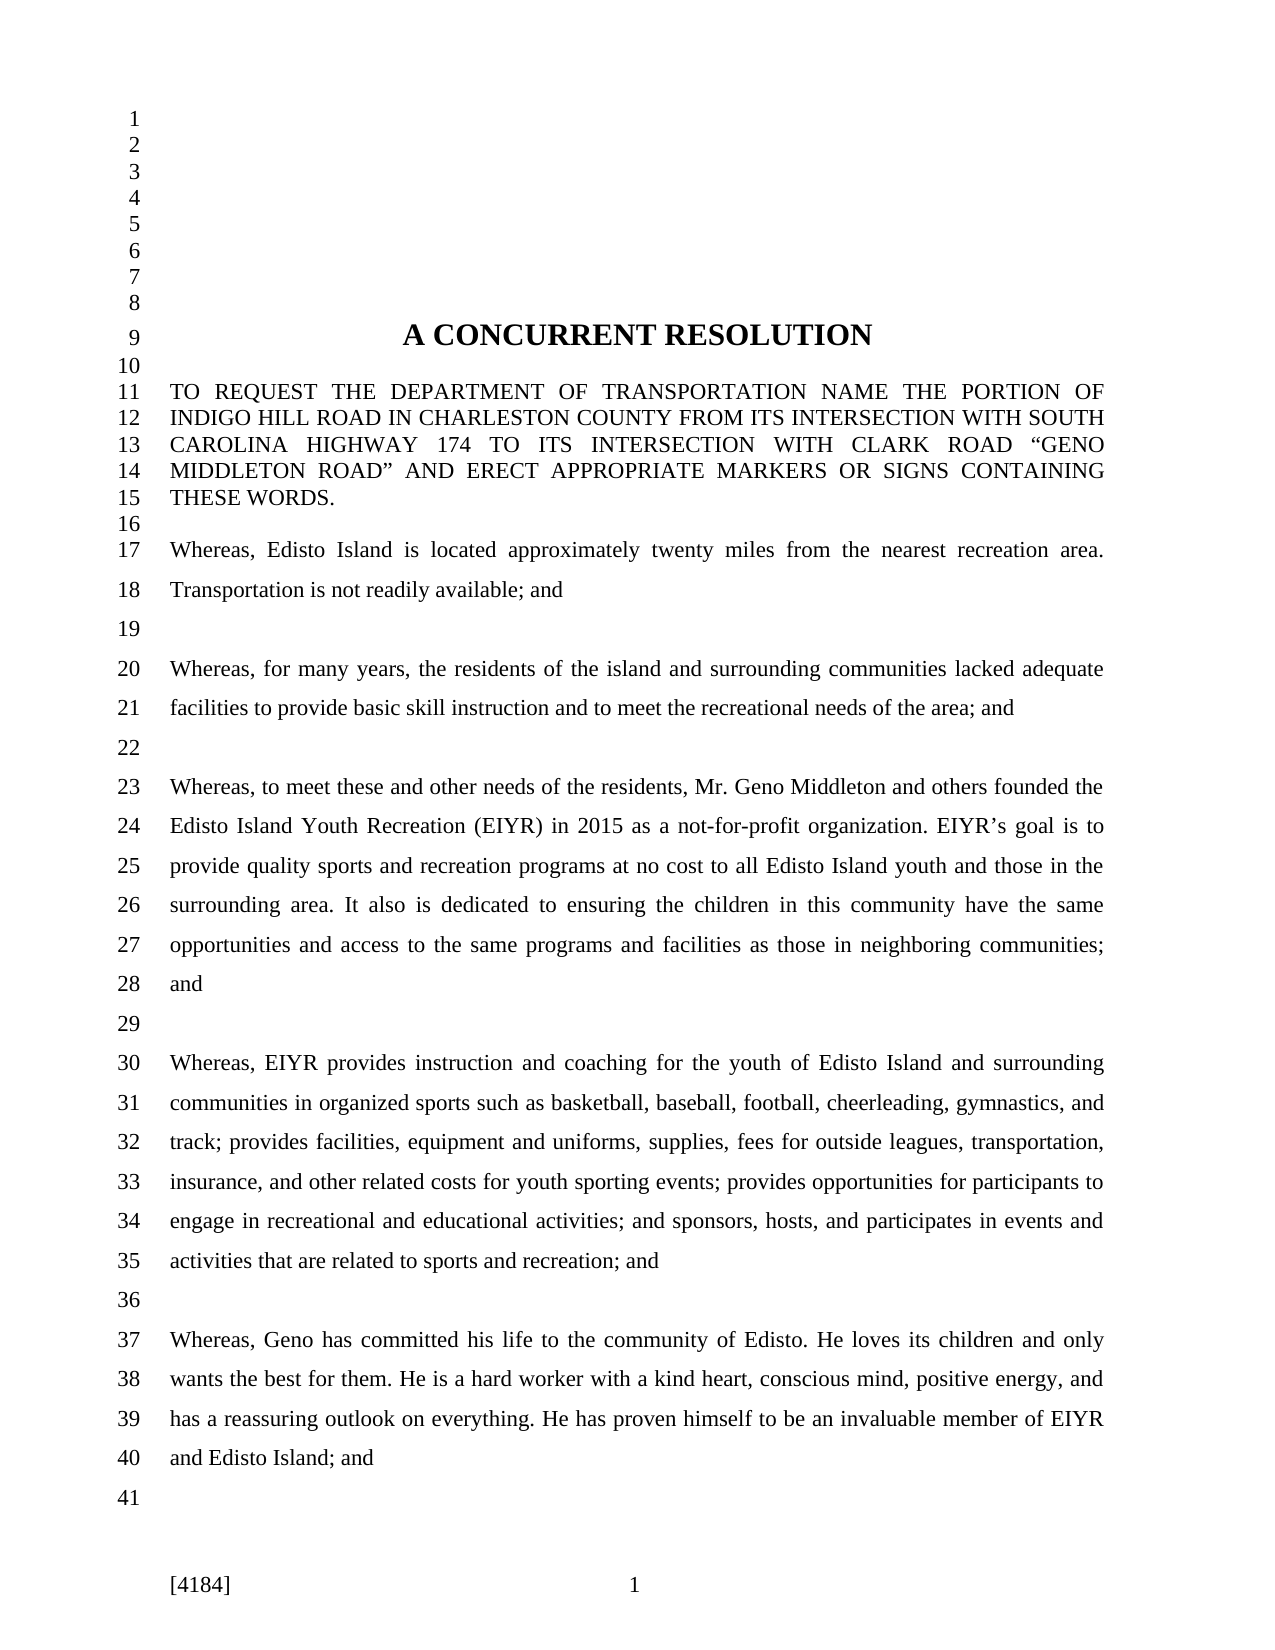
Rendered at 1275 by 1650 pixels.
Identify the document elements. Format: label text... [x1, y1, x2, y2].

text Whereas, EIYR provides instruction and coaching for the youth of Edisto Island and surrounding communities in organized sports such as basketball, baseball, football, cheerleading, gymnastics, and track; provides facilities, equipment and uniforms, supplies, fees for outside leagues, transportation, insurance, and other related costs for youth sporting events; provides opportunities for participants to engage in recreational and educational activities; and sponsors, hosts, and participates in events and activities that are related to sports and recreation; and [169, 1049, 1106, 1273]
text Whereas, Edisto Island is located approximately twenty miles from the nearest recreation area. Transportation is not readily available; and [169, 536, 1106, 602]
text Whereas, to meet these and other needs of the residents, Mr. Geno Middleton and others founded the Edisto Island Youth Recreation (EIYR) in 2015 as a not-for-profit organization. EIYR’s goal is to provide quality sports and recreation programs at no cost to all Edisto Island youth and those in the surrounding area. It also is dedicated to ensuring the children in this community have the same opportunities and access to the same programs and facilities as those in neighboring communities; and [169, 773, 1106, 997]
text Whereas, Geno has committed his life to the community of Edisto. He loves its children and only wants the best for them. He is a hard worker with a kind heart, conscious mind, positive energy, and has a reassuring outlook on everything. He has proven himself to be an invaluable member of EIYR and Edisto Island; and [169, 1326, 1106, 1471]
text A concurrent RESOLUTION [169, 316, 1106, 352]
text Whereas, for many years, the residents of the island and surrounding communities lacked adequate facilities to provide basic skill instruction and to meet the recreational needs of the area; and [169, 655, 1106, 721]
